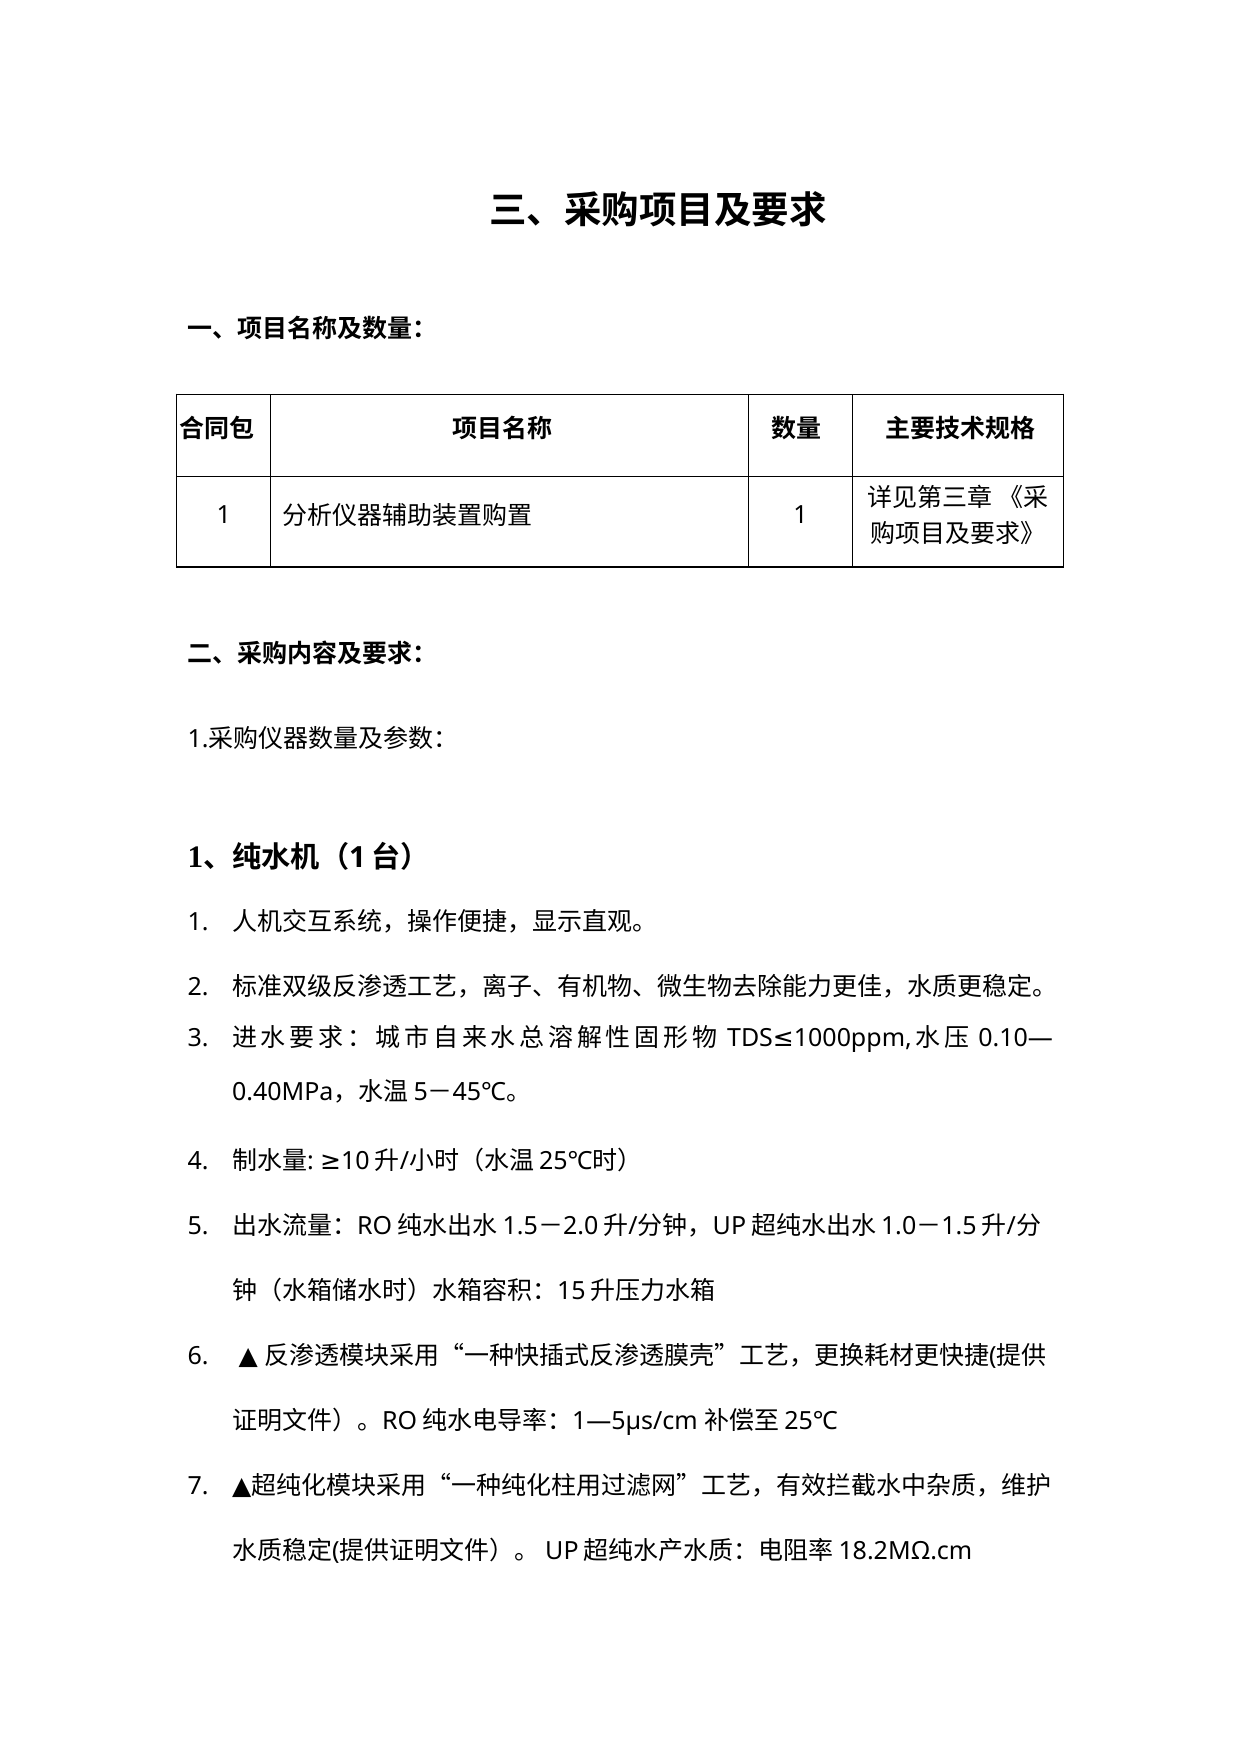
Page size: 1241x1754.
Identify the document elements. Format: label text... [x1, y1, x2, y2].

table_header 主要技术规格 [853, 395, 1063, 476]
table_cell 1 [749, 477, 852, 566]
table_cell 1 [177, 477, 270, 566]
text 三、采购项目及要求 [187, 174, 1053, 239]
table_header 数量 [749, 395, 852, 476]
list 进水要求：城市自来水总溶解性固形物TDS≤1000ppm,水压0.10—0.40MPa，水温5－45℃。 [187, 1017, 1053, 1108]
text 1、纯水机（1台） [187, 822, 1053, 887]
text 二、采购内容及要求： [187, 633, 1053, 670]
list 人机交互系统，操作便捷，显示直观。 [187, 887, 1053, 952]
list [187, 1451, 1053, 1581]
text 一、项目名称及数量： [187, 294, 1053, 359]
list 制水量: ≥10升/小时（水温25℃时） [187, 1126, 1053, 1191]
table_header 项目名称 [271, 395, 748, 476]
table_cell 分析仪器辅助装置购置 [271, 477, 748, 566]
text 1.采购仪器数量及参数： [187, 704, 1053, 769]
table_cell 详见第三章 《采购项目及要求》 [853, 477, 1063, 566]
list 标准双级反渗透工艺，离子、有机物、微生物去除能力更佳，水质更稳定。 [187, 952, 1053, 1017]
list ▲ 反渗透模块采用“一种快插式反渗透膜壳”工艺，更换耗材更快捷(提供证明文件）。RO纯水电导率：1—5μs/cm 补偿至25℃ [187, 1321, 1053, 1451]
table_header 合同包 [177, 395, 270, 476]
list 出水流量：RO纯水出水 1.5－2.0升/分钟，UP超纯水出水1.0－1.5升/分钟（水箱储水时）水箱容积：15升压力水箱 [187, 1191, 1053, 1321]
